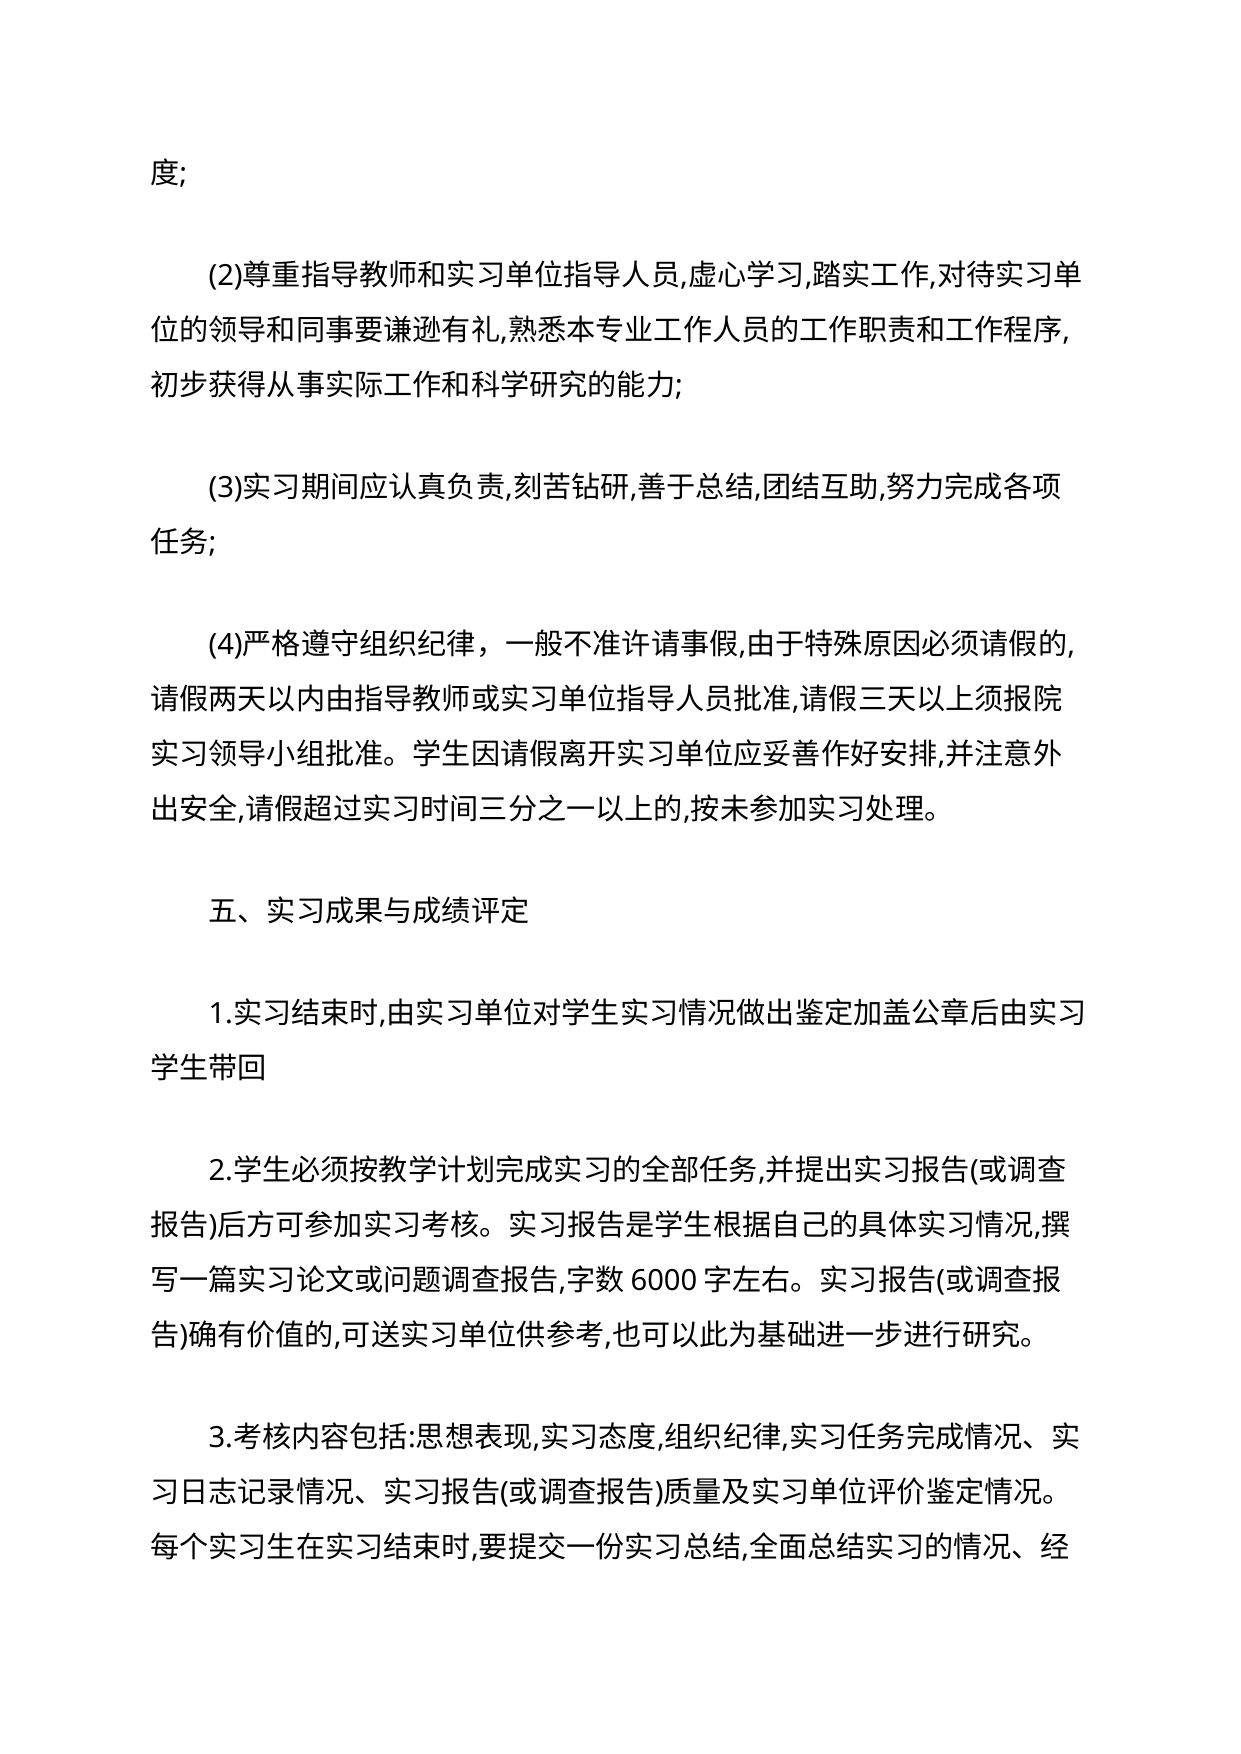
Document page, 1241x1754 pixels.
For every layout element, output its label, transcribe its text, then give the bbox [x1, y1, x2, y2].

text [150, 1413, 1090, 1566]
text (2)尊重指导教师和实习单位指导人员,虚心学习,踏实工作,对待实习单位的领导和同事要谦逊有礼,熟悉本专业工作人员的工作职责和工作程序,初步获得从事实际工作和科学研究的能力; [150, 252, 1090, 404]
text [150, 150, 1090, 192]
text (3)实习期间应认真负责,刻苦钻研,善于总结,团结互助,努力完成各项任务; [150, 464, 1090, 561]
text 2.学生必须按教学计划完成实习的全部任务,并提出实习报告(或调查报告)后方可参加实习考核。实习报告是学生根据自己的具体实习情况,撰写一篇实习论文或问题调查报告,字数6000字左右。实习报告(或调查报告)确有价值的,可送实习单位供参考,也可以此为基础进一步进行研究。 [150, 1146, 1090, 1354]
text 1.实习结束时,由实习单位对学生实习情况做出鉴定加盖公章后由实习学生带回 [150, 990, 1090, 1087]
text (4)严格遵守组织纪律，一般不准许请事假,由于特殊原因必须请假的,请假两天以内由指导教师或实习单位指导人员批准,请假三天以上须报院实习领导小组批准。学生因请假离开实习单位应妥善作好安排,并注意外出安全,请假超过实习时间三分之一以上的,按未参加实习处理。 [150, 621, 1090, 828]
text 五、实习成果与成绩评定 [150, 888, 1090, 930]
